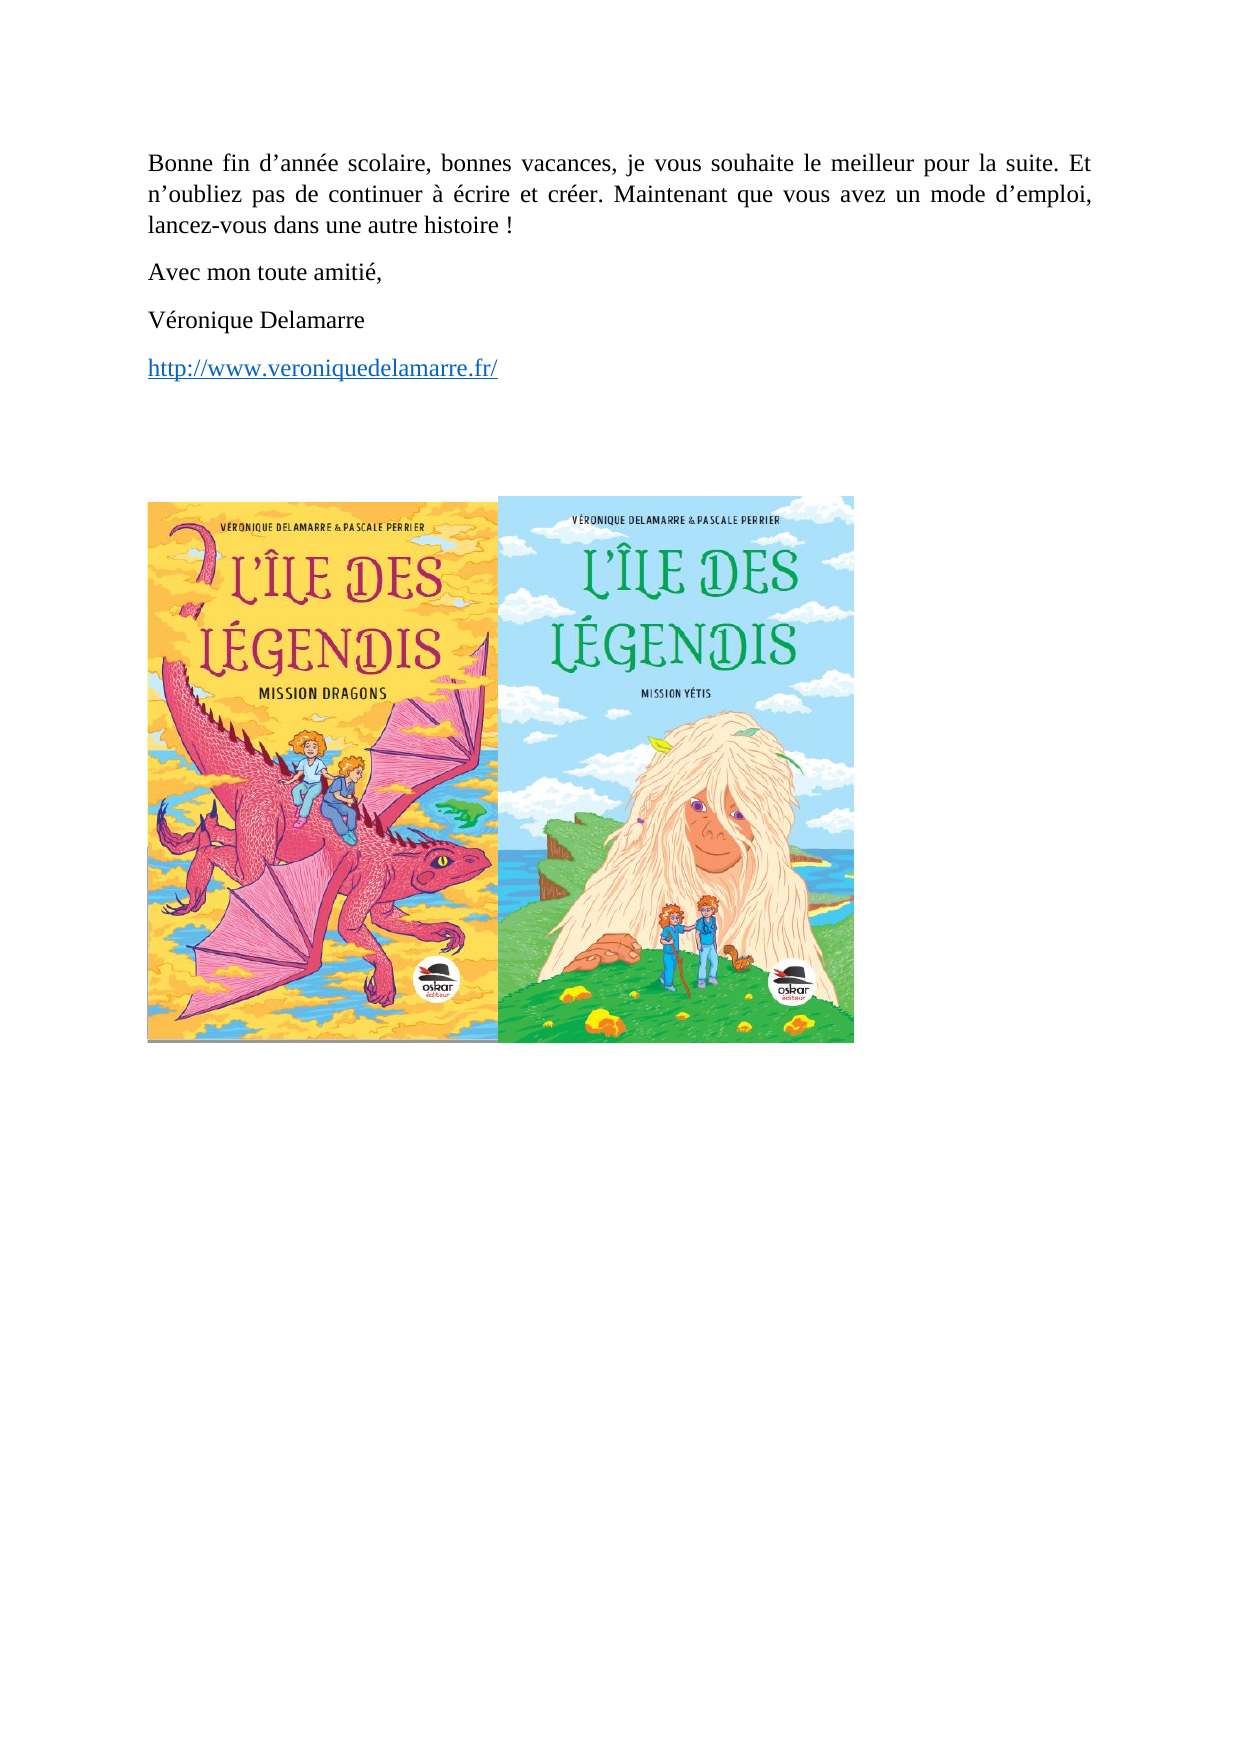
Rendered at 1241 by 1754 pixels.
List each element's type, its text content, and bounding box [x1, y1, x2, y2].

picture [147, 496, 855, 1043]
text http://www.veroniquedelamarre.fr/ [148, 353, 1093, 382]
text Véronique Delamarre [148, 305, 1093, 334]
text Bonne fin d’année scolaire, bonnes vacances, je vous souhaite le meilleur pour la suite. Et n’oubliez pas de continuer à écrire et créer. Maintenant que vous avez un mode d’emploi, lancez-vous dans une autre histoire ! [148, 148, 1093, 238]
text Avec mon toute amitié, [148, 257, 1093, 286]
